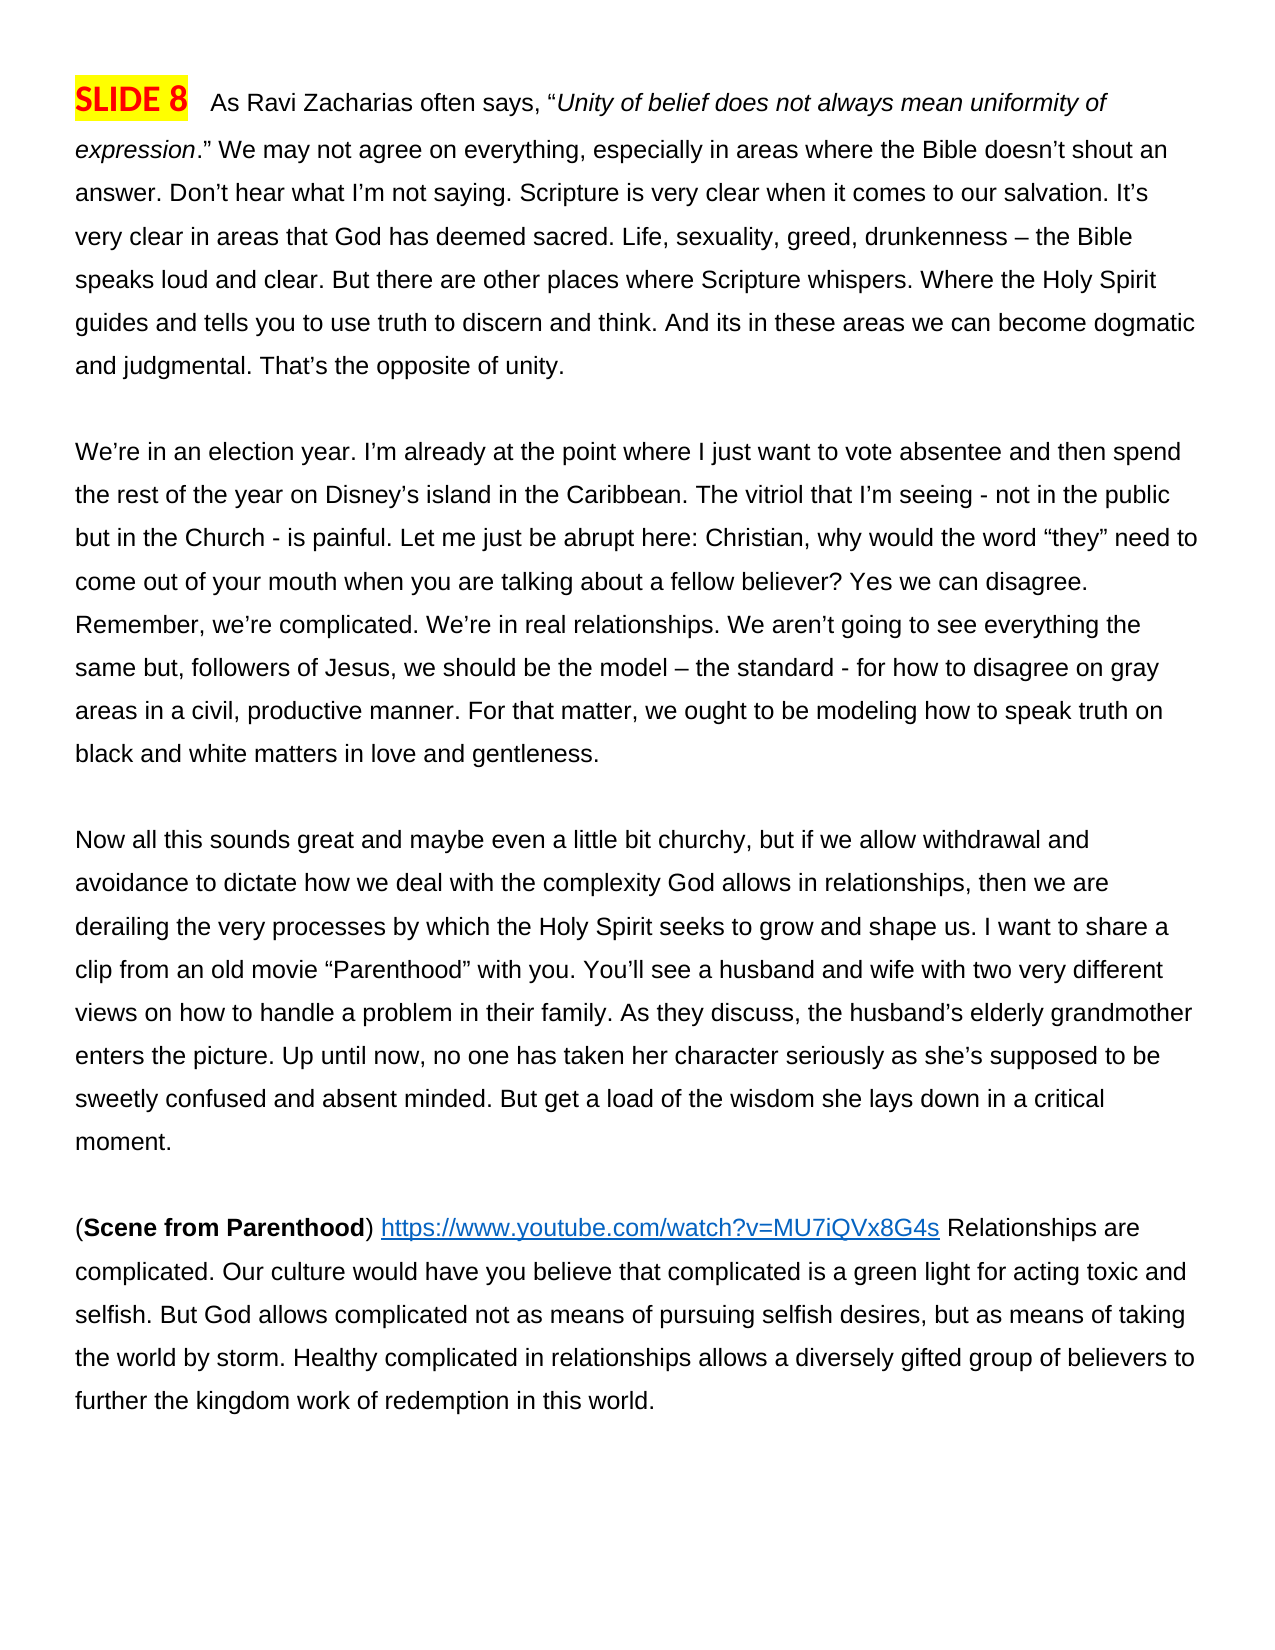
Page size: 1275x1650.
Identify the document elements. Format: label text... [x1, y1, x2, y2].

text We’re in an election year. I’m already at the point where I just want to vote absentee and then spend the rest of the year on Disney’s island in the Caribbean. The vitriol that I’m seeing - not in the public but in the Church - is painful. Let me just be abrupt here: Christian, why would the word “they” need to come out of your mouth when you are talking about a fellow believer? Yes we can disagree. Remember, we’re complicated. We’re in real relationships. We aren’t going to see everything the same but, followers of Jesus, we should be the model – the standard - for how to disagree on gray areas in a civil, productive manner. For that matter, we ought to be modeling how to speak truth on black and white matters in love and gentleness. [75, 437, 1200, 768]
text Now all this sounds great and maybe even a little bit churchy, but if we allow withdrawal and avoidance to dictate how we deal with the complexity God allows in relationships, then we are derailing the very processes by which the Holy Spirit seeks to grow and shape us. I want to share a clip from an old movie “Parenthood” with you. You’ll see a husband and wife with two very different views on how to handle a problem in their family. As they discuss, the husband’s elderly grandmother enters the picture. Up until now, no one has taken her character seriously as she’s supposed to be sweetly confused and absent minded. But get a load of the wisdom she lays down in a critical moment. [75, 825, 1200, 1156]
text (Scene from Parenthood) https://www.youtube.com/watch?v=MU7iQVx8G4s Relationships are complicated. Our culture would have you believe that complicated is a green light for acting toxic and selfish. But God allows complicated not as means of pursuing selfish desires, but as means of taking the world by storm. Healthy complicated in relationships allows a diversely gifted group of believers to further the kingdom work of redemption in this world. [75, 1213, 1200, 1414]
text SLIDE 8 As Ravi Zacharias often says, “Unity of belief does not always mean uniformity of expression.” We may not agree on everything, especially in areas where the Bible doesn’t shout an answer. Don’t hear what I’m not saying. Scripture is very clear when it comes to our salvation. It’s very clear in areas that God has deemed sacred. Life, sexuality, greed, drunkenness – the Bible speaks loud and clear. But there are other places where Scripture whispers. Where the Holy Spirit guides and tells you to use truth to discern and think. And its in these areas we can become dogmatic and judgmental. That’s the opposite of unity. [75, 75, 1200, 379]
